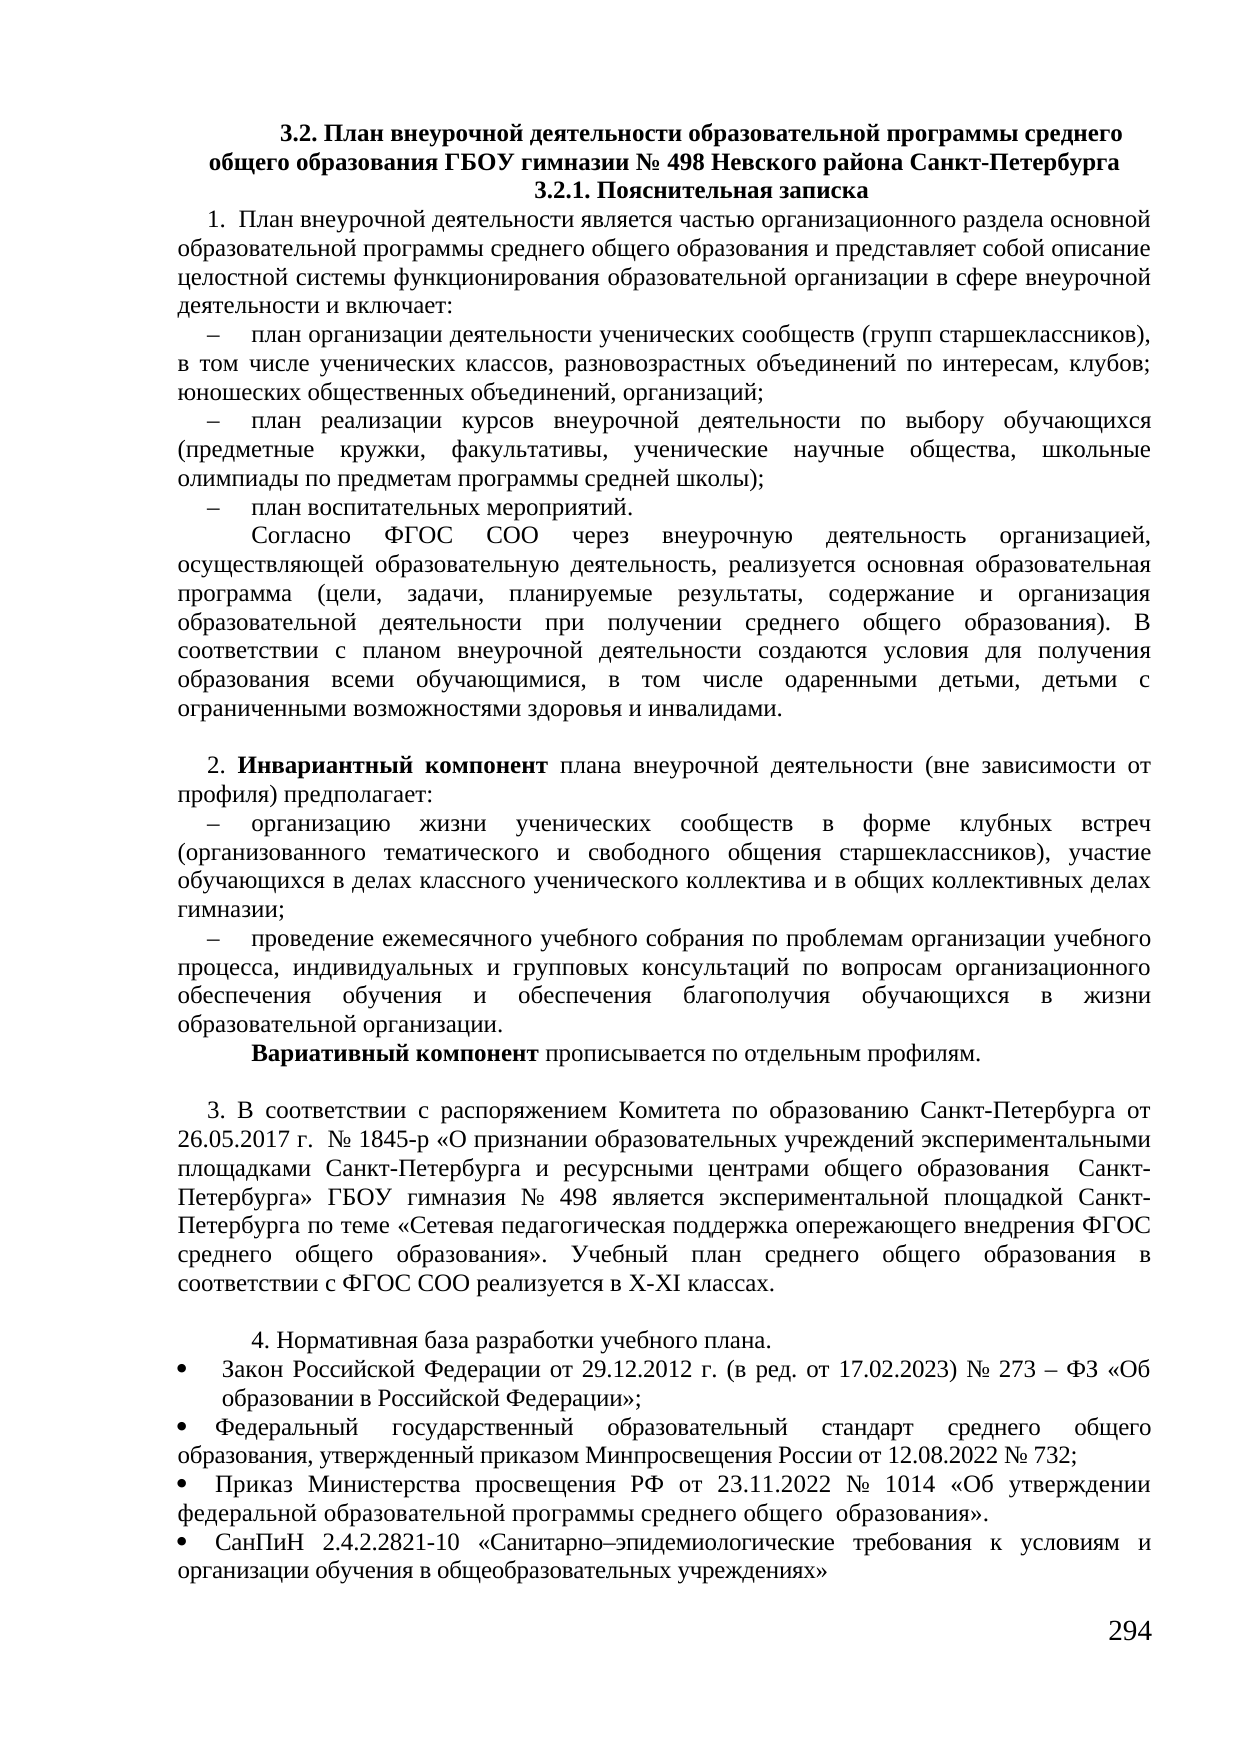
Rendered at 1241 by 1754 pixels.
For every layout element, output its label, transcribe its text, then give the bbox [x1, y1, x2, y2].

text 1. План внеурочной деятельности является частью организационного раздела основной образовательной программы среднего общего образования и представляет собой описание целостной системы функционирования образовательной организации в сфере внеурочной деятельности и включает: [177, 204, 1152, 319]
text Согласно ФГОС СОО через внеурочную деятельность организацией, осуществляющей образовательную деятельность, реализуется основная образовательная программа (цели, задачи, планируемые результаты, содержание и организация образовательной деятельности при получении среднего общего образования). В соответствии с планом внеурочной деятельности создаются условия для получения образования всеми обучающимися, в том числе одаренными детьми, детьми с ограниченными возможностями здоровья и инвалидами. [177, 521, 1152, 722]
list Федеральный государственный образовательный стандарт среднего общего образования, утвержденный приказом Минпросвещения России от 12.08.2022 № 732; [177, 1412, 1152, 1469]
text Вариативный компонент прописывается по отдельным профилям. [177, 1038, 1152, 1067]
text план организации деятельности ученических сообществ (групп старшеклассников), в том числе ученических классов, разновозрастных объединений по интересам, клубов; юношеских общественных объединений, организаций; [177, 319, 1152, 406]
text план реализации курсов внеурочной деятельности по выбору обучающихся (предметные кружки, факультативы, ученические научные общества, школьные олимпиады по предметам программы средней школы); [177, 406, 1152, 492]
text 3.2. План внеурочной деятельности образовательной программы среднего общего образования ГБОУ гимназии № 498 Невского района Санкт-Петербурга [177, 118, 1152, 176]
list СанПиН 2.4.2.2821-10 «Санитарно–эпидемиологические требования к условиям и организации обучения в общеобразовательных учреждениях» [177, 1527, 1152, 1584]
text 2. Инвариантный компонент плана внеурочной деятельности (вне зависимости от профиля) предполагает: [177, 751, 1152, 808]
list Закон Российской Федерации от 29.12.2012 г. (в ред. от 17.02.2023) № 273 – ФЗ «Об образовании в Российской Федерации»; [177, 1354, 1152, 1412]
text 3.2.1. Пояснительная записка [177, 176, 1152, 204]
text план воспитательных мероприятий. [177, 492, 1152, 521]
list Приказ Министерства просвещения РФ от 23.11.2022 № 1014 «Об утверждении федеральной образовательной программы среднего общего образования». [177, 1469, 1152, 1527]
list организацию жизни ученических сообществ в форме клубных встреч (организованного тематического и свободного общения старшеклассников), участие обучающихся в делах классного ученического коллектива и в общих коллективных делах гимназии; [177, 808, 1152, 923]
text 3. В соответствии с распоряжением Комитета по образованию Санкт-Петербурга от 26.05.2017 г. № 1845-р «О признании образовательных учреждений экспериментальными площадками Санкт-Петербурга и ресурсными центрами общего образования Санкт-Петербурга» ГБОУ гимназия № 498 является экспериментальной площадкой Санкт-Петербурга по теме «Сетевая педагогическая поддержка опережающего внедрения ФГОС среднего общего образования». Учебный план среднего общего образования в соответствии с ФГОС СОО реализуется в X-XI классах. [177, 1096, 1152, 1297]
text 4. Нормативная база разработки учебного плана. [177, 1326, 1152, 1354]
list проведение ежемесячного учебного собрания по проблемам организации учебного процесса, индивидуальных и групповых консультаций по вопросам организационного обеспечения обучения и обеспечения благополучия обучающихся в жизни образовательной организации. [177, 923, 1152, 1038]
